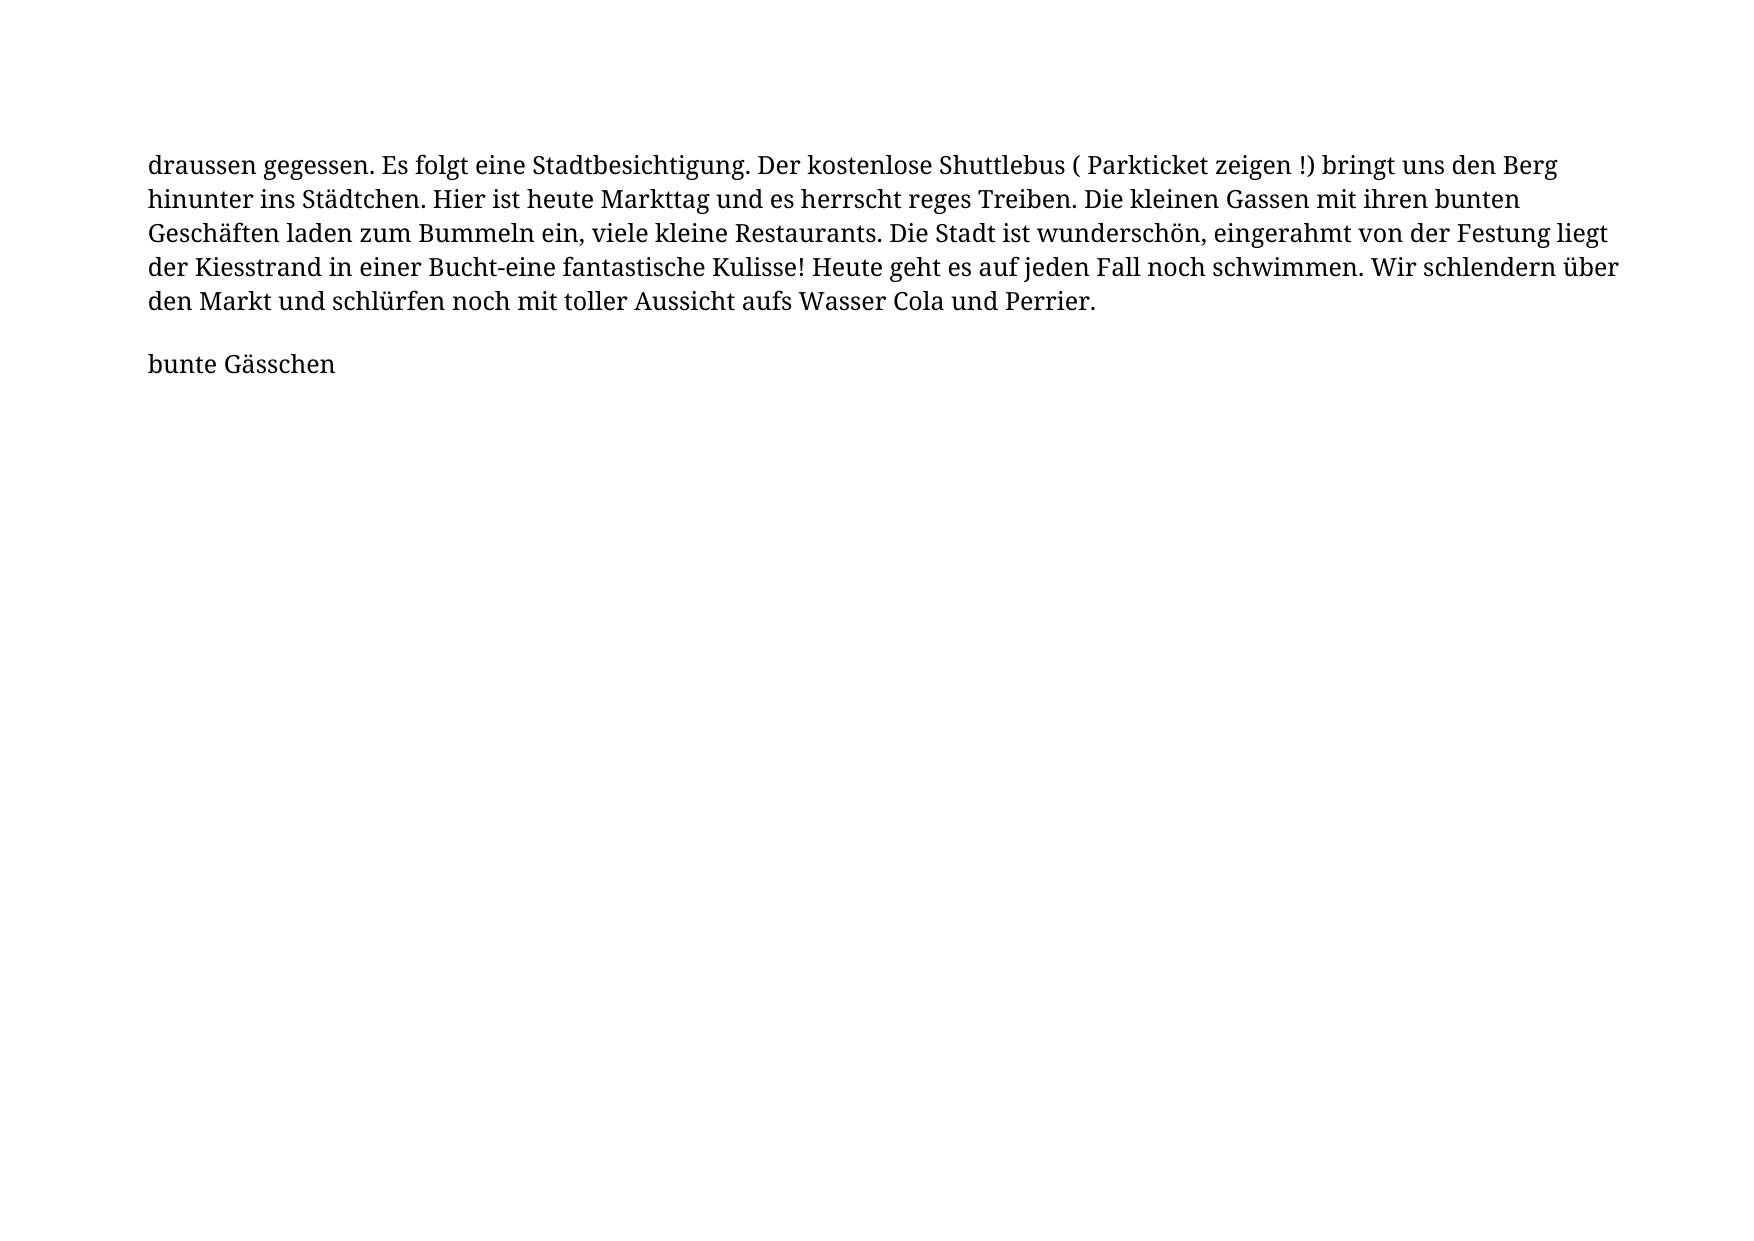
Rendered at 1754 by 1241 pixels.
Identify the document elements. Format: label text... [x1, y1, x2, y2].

text bunte Gässchen [148, 347, 1636, 381]
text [148, 148, 1636, 318]
